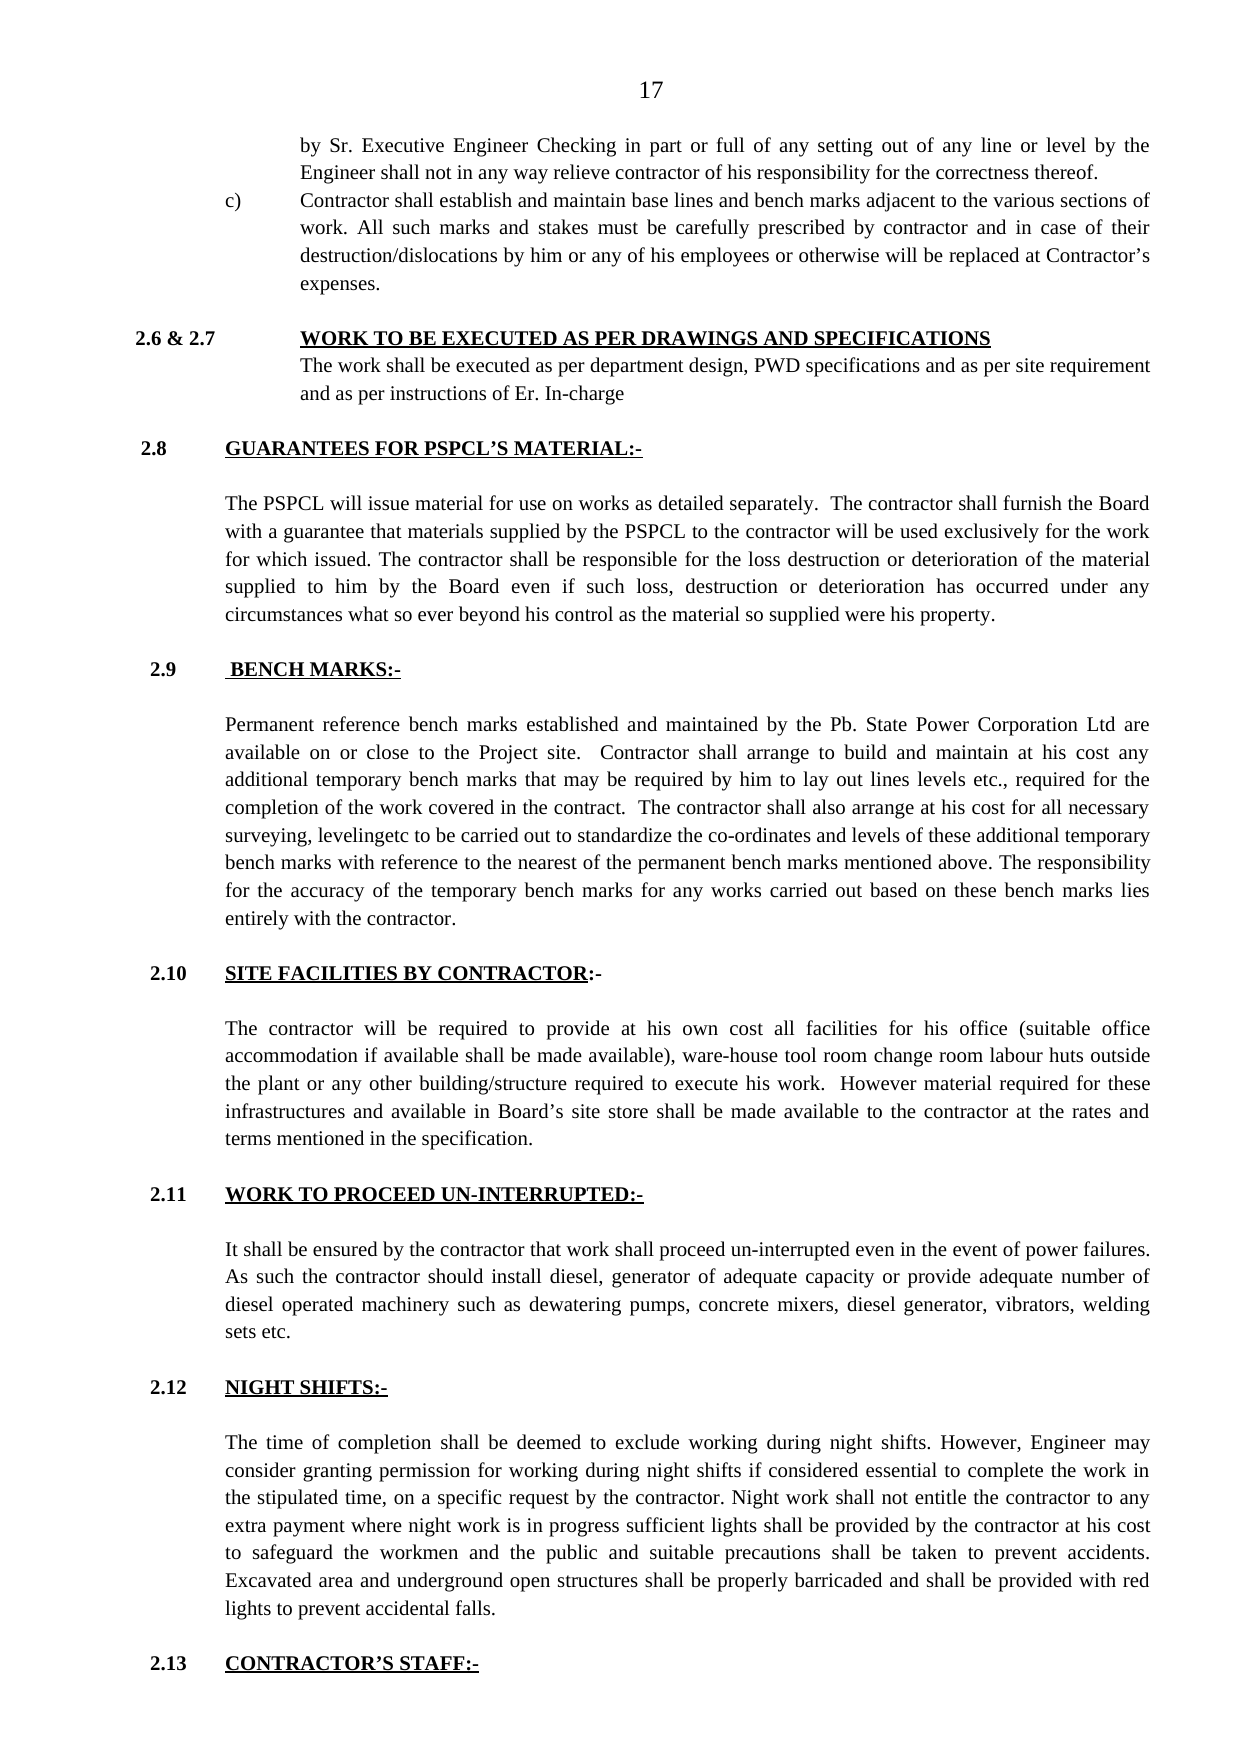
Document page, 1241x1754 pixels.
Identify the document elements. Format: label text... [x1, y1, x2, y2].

text 2.12 NIGHT SHIFTS:- [150, 1375, 1152, 1399]
text The time of completion shall be deemed to exclude working during night shifts. However, Engineer may consider granting permission for working during night shifts if considered essential to complete the work in the stipulated time, on a specific request by the contractor. Night work shall not entitle the contractor to any extra payment where night work is in progress sufficient lights shall be provided by the contractor at his cost to safeguard the workmen and the public and suitable precautions shall be taken to prevent accidents. Excavated area and underground open structures shall be properly barricaded and shall be provided with red lights to prevent accidental falls. [225, 1430, 1152, 1619]
text 2.13 CONTRACTOR’S STAFF:- [150, 1651, 1152, 1675]
text 2.6 & 2.7 WORK TO BE EXECUTED AS PER DRAWINGS AND SPECIFICATIONS [135, 326, 1152, 350]
text 2.8 GUARANTEES FOR PSPCL’S MATERIAL:- [141, 436, 1152, 460]
text 2.11 WORK TO PROCEED UN-INTERRUPTED:- [150, 1181, 1152, 1206]
text c) Contractor shall establish and maintain base lines and bench marks adjacent to the various sections of work. All such marks and stakes must be carefully prescribed by contractor and in case of their destruction/dislocations by him or any of his employees or otherwise will be replaced at Contractor’s expenses. [225, 188, 1152, 294]
text 2.9 BENCH MARKS:- [150, 657, 1152, 681]
text It shall be ensured by the contractor that work shall proceed un-interrupted even in the event of power failures. As such the contractor should install diesel, generator of adequate capacity or provide adequate number of diesel operated machinery such as dewatering pumps, concrete mixers, diesel generator, vibrators, welding sets etc. [225, 1237, 1152, 1343]
text 2.10 SITE FACILITIES BY CONTRACTOR:- [150, 961, 1152, 985]
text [225, 132, 1152, 184]
text The work shall be executed as per department design, PWD specifications and as per site requirement and as per instructions of Er. In-charge [225, 353, 1152, 405]
text The contractor will be required to provide at his own cost all facilities for his office (suitable office accommodation if available shall be made available), ware-house tool room change room labour huts outside the plant or any other building/structure required to execute his work. However material required for these infrastructures and available in Board’s site store shall be made available to the contractor at the rates and terms mentioned in the specification. [225, 1016, 1152, 1150]
text The PSPCL will issue material for use on works as detailed separately. The contractor shall furnish the Board with a guarantee that materials supplied by the PSPCL to the contractor will be used exclusively for the work for which issued. The contractor shall be responsible for the loss destruction or deterioration of the material supplied to him by the Board even if such loss, destruction or deterioration has occurred under any circumstances what so ever beyond his control as the material so supplied were his property. [225, 491, 1152, 626]
text Permanent reference bench marks established and maintained by the Pb. State Power Corporation Ltd are available on or close to the Project site. Contractor shall arrange to build and maintain at his cost any additional temporary bench marks that may be required by him to lay out lines levels etc., required for the completion of the work covered in the contract. The contractor shall also arrange at his cost for all necessary surveying, levelingetc to be carried out to standardize the co-ordinates and levels of these additional temporary bench marks with reference to the nearest of the permanent bench marks mentioned above. The responsibility for the accuracy of the temporary bench marks for any works carried out based on these bench marks lies entirely with the contractor. [225, 712, 1152, 929]
